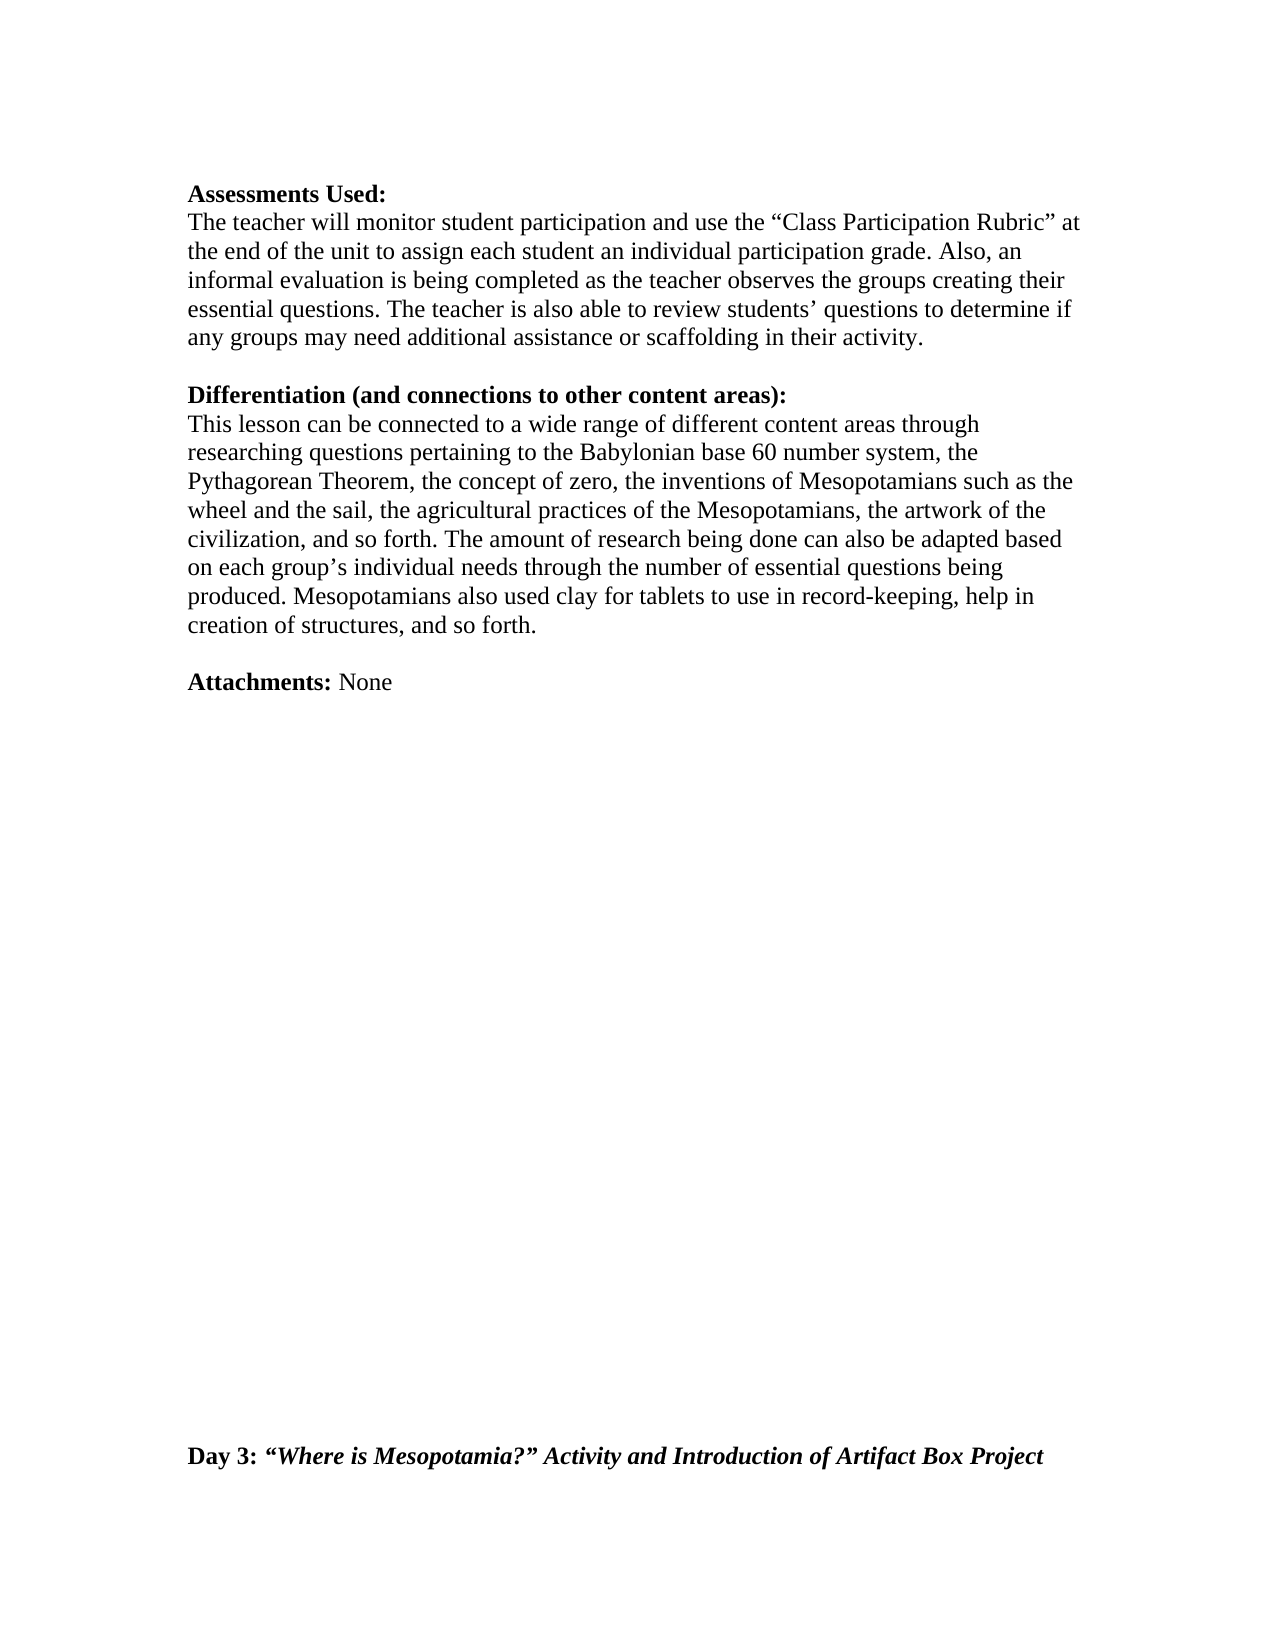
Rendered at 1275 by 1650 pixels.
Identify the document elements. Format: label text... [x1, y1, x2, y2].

text Assessments Used: The teacher will monitor student participation and use the “Class Participation Rubric” at the end of the unit to assign each student an individual participation grade. Also, an informal evaluation is being completed as the teacher observes the groups creating their essential questions. The teacher is also able to review students’ questions to determine if any groups may need additional assistance or scaffolding in their activity. Differentiation (and connections to other content areas): This lesson can be connected to a wide range of different content areas through researching questions pertaining to the Babylonian base 60 number system, the Pythagorean Theorem, the concept of zero, the inventions of Mesopotamians such as the wheel and the sail, the agricultural practices of the Mesopotamians, the artwork of the civilization, and so forth. The amount of research being done can also be adapted based on each group’s individual needs through the number of essential questions being produced. Mesopotamians also used clay for tablets to use in record-keeping, help in creation of structures, and so forth. Attachments: None [187, 150, 1087, 751]
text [187, 1441, 1087, 1499]
